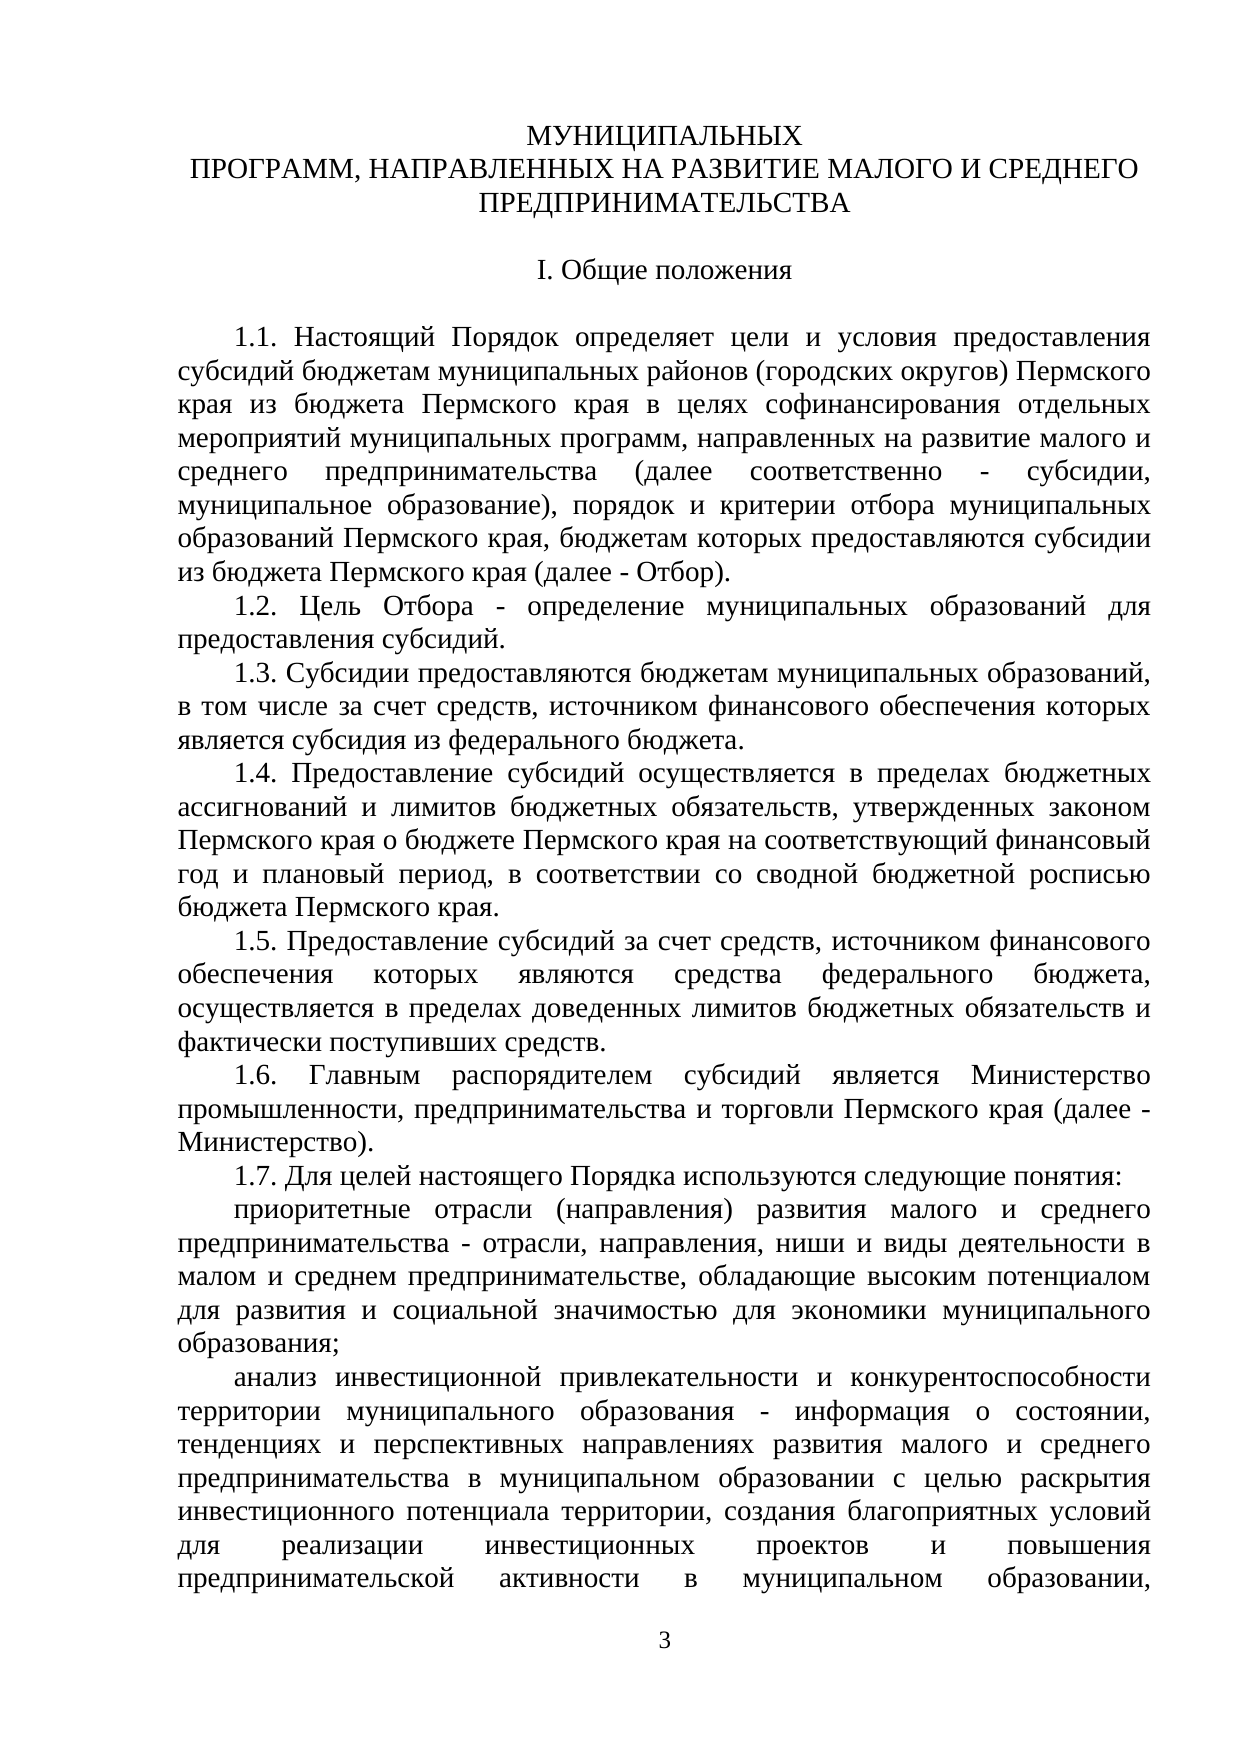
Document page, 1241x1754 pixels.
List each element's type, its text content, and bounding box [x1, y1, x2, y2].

text ПРОГРАММ, НАПРАВЛЕННЫХ НА РАЗВИТИЕ МАЛОГО И СРЕДНЕГО [177, 152, 1152, 185]
text 1.1. Настоящий Порядок определяет цели и условия предоставления субсидий бюджетам муниципальных районов (городских округов) Пермского края из бюджета Пермского края в целях софинансирования отдельных мероприятий муниципальных программ, направленных на развитие малого и среднего предпринимательства (далее соответственно - субсидии, муниципальное образование), порядок и критерии отбора муниципальных образований Пермского края, бюджетам которых предоставляются субсидии из бюджета Пермского края (далее - Отбор). [177, 319, 1152, 588]
text 1.3. Субсидии предоставляются бюджетам муниципальных образований, в том числе за счет средств, источником финансового обеспечения которых является субсидия из федерального бюджета. [177, 655, 1152, 755]
text ПРЕДПРИНИМАТЕЛЬСТВА [177, 185, 1152, 219]
text 1.5. Предоставление субсидий за счет средств, источником финансового обеспечения которых являются средства федерального бюджета, осуществляется в пределах доведенных лимитов бюджетных обязательств и фактически поступивших средств. [177, 923, 1152, 1057]
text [177, 1359, 1152, 1594]
text 1.2. Цель Отбора - определение муниципальных образований для предоставления субсидий. [177, 588, 1152, 655]
text I. Общие положения [177, 252, 1152, 286]
text приоритетные отрасли (направления) развития малого и среднего предпринимательства - отрасли, направления, ниши и виды деятельности в малом и среднем предпринимательстве, обладающие высоким потенциалом для развития и социальной значимостью для экономики муниципального образования; [177, 1191, 1152, 1359]
text 1.4. Предоставление субсидий осуществляется в пределах бюджетных ассигнований и лимитов бюджетных обязательств, утвержденных законом Пермского края о бюджете Пермского края на соответствующий финансовый год и плановый период, в соответствии со сводной бюджетной росписью бюджета Пермского края. [177, 755, 1152, 923]
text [177, 118, 1152, 152]
text 1.6. Главным распорядителем субсидий является Министерство промышленности, предпринимательства и торговли Пермского края (далее - Министерство). [177, 1057, 1152, 1158]
text 1.7. Для целей настоящего Порядка используются следующие понятия: [177, 1158, 1152, 1191]
